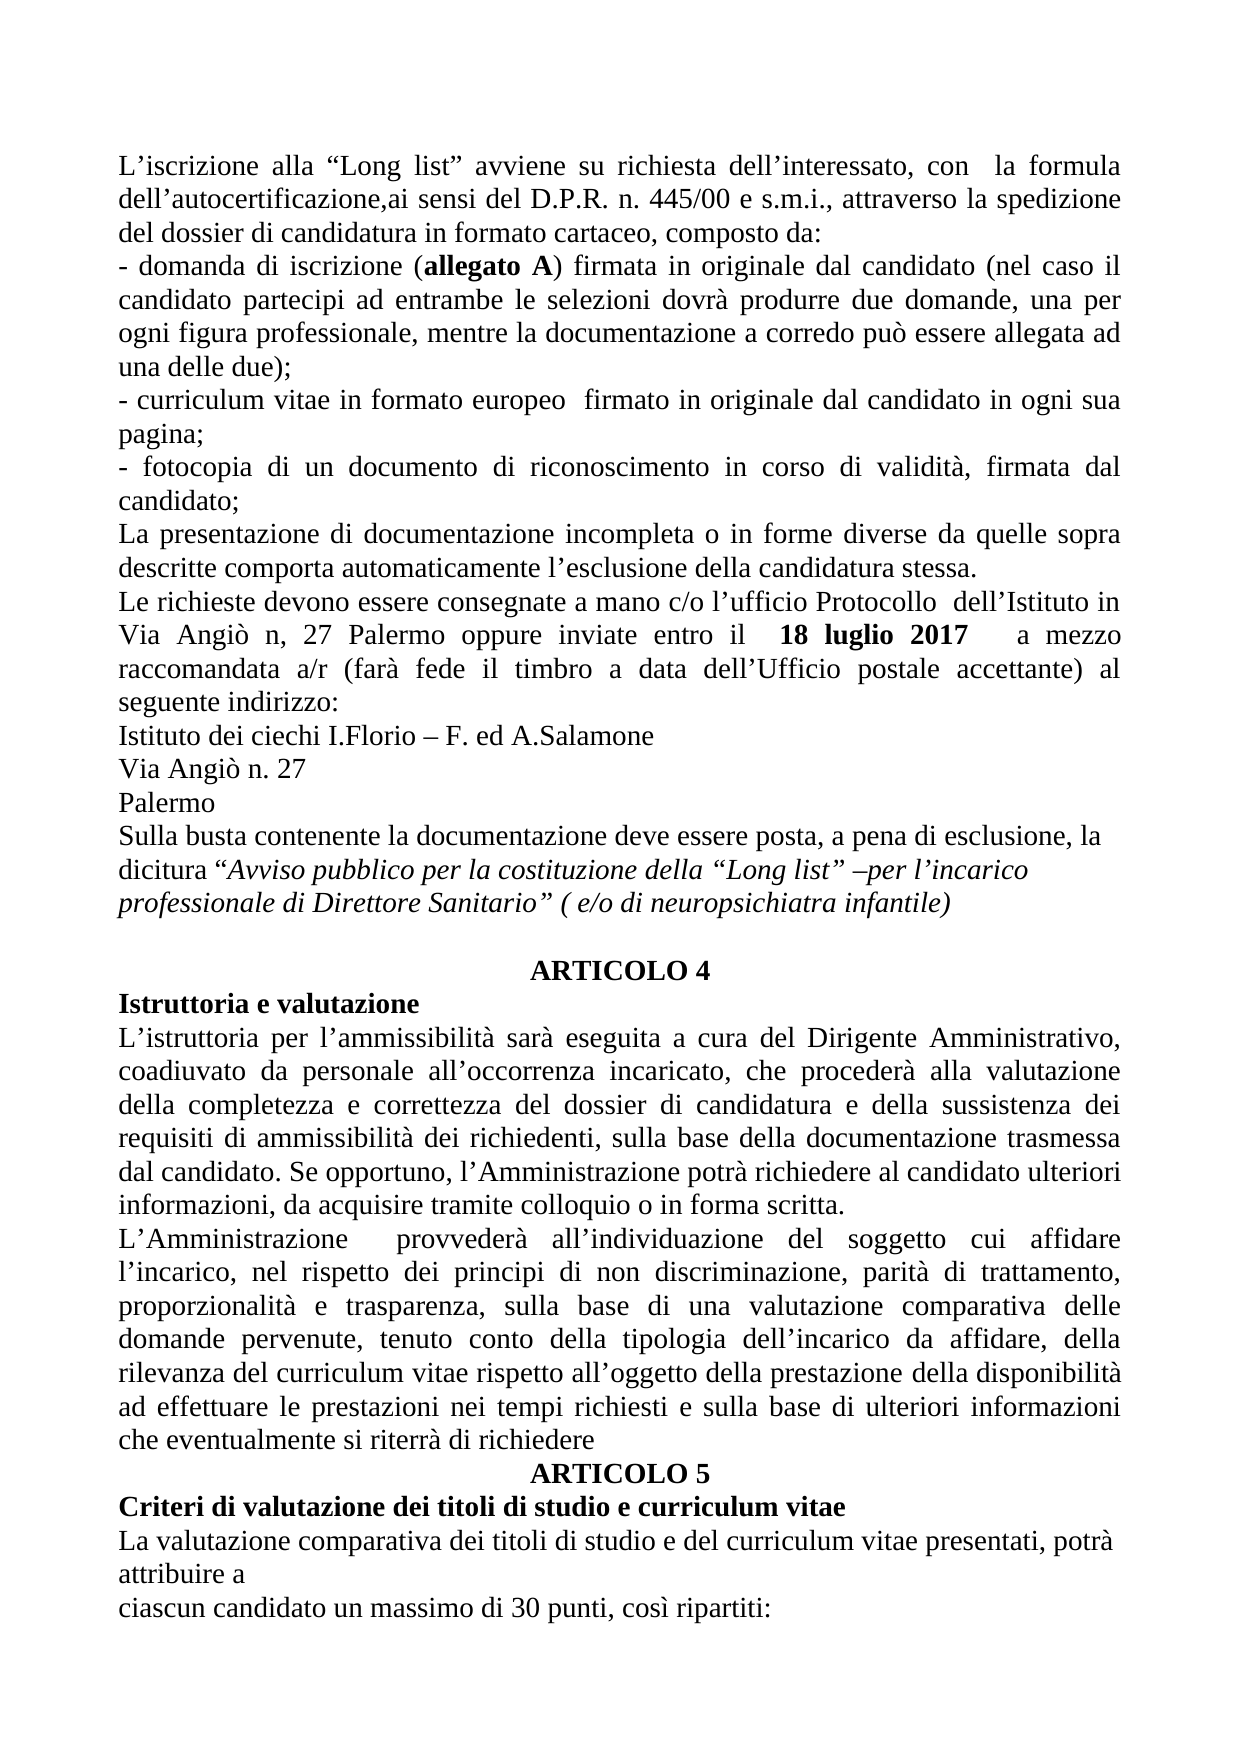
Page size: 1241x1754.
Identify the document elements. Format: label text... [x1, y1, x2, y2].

text Le richieste devono essere consegnate a mano c/o l’ufficio Protocollo dell’Istituto in Via Angiò n, 27 Palermo oppure inviate entro il 18 luglio 2017 a mezzo raccomandata a/r (farà fede il timbro a data dell’Ufficio postale accettante) al seguente indirizzo: [118, 584, 1122, 718]
text L’istruttoria per l’ammissibilità sarà eseguita a cura del Dirigente Amministrativo, coadiuvato da personale all’occorrenza incaricato, che procederà alla valutazione della completezza e correttezza del dossier di candidatura e della sussistenza dei requisiti di ammissibilità dei richiedenti, sulla base della documentazione trasmessa dal candidato. Se opportuno, l’Amministrazione potrà richiedere al candidato ulteriori informazioni, da acquisire tramite colloquio o in forma scritta. [118, 1020, 1122, 1221]
text ARTICOLO 5 [118, 1456, 1122, 1489]
text Via Angiò n. 27 [118, 751, 1122, 785]
text - curriculum vitae in formato europeo firmato in originale dal candidato in ogni sua pagina; [118, 382, 1122, 449]
text Criteri di valutazione dei titoli di studio e curriculum vitae [118, 1489, 1122, 1523]
text Istituto dei ciechi I.Florio – F. ed A.Salamone [118, 718, 1122, 751]
text L’iscrizione alla “Long list” avviene su richiesta dell’interessato, con la formula dell’autocertificazione,ai sensi del D.P.R. n. 445/00 e s.m.i., attraverso la spedizione del dossier di candidatura in formato cartaceo, composto da: [118, 148, 1122, 248]
text ARTICOLO 4 [118, 953, 1122, 986]
text Sulla busta contenente la documentazione deve essere posta, a pena di esclusione, la dicitura “Avviso pubblico per la costituzione della “Long list” –per l’incarico professionale di Direttore Sanitario” ( e/o di neuropsichiatra infantile) [118, 818, 1122, 919]
text La valutazione comparativa dei titoli di studio e del curriculum vitae presentati, potrà attribuire a [118, 1523, 1122, 1590]
text - domanda di iscrizione (allegato A) firmata in originale dal candidato (nel caso il candidato partecipi ad entrambe le selezioni dovrà produrre due domande, una per ogni figura professionale, mentre la documentazione a corredo può essere allegata ad una delle due); [118, 248, 1122, 382]
text Palermo [118, 785, 1122, 818]
text Istruttoria e valutazione [118, 986, 1122, 1020]
text L’Amministrazione provvederà all’individuazione del soggetto cui affidare l’incarico, nel rispetto dei principi di non discriminazione, parità di trattamento, proporzionalità e trasparenza, sulla base di una valutazione comparativa delle domande pervenute, tenuto conto della tipologia dell’incarico da affidare, della rilevanza del curriculum vitae rispetto all’oggetto della prestazione della disponibilità ad effettuare le prestazioni nei tempi richiesti e sulla base di ulteriori informazioni che eventualmente si riterrà di richiedere [118, 1221, 1122, 1456]
text La presentazione di documentazione incompleta o in forme diverse da quelle sopra descritte comporta automaticamente l’esclusione della candidatura stessa. [118, 517, 1122, 584]
text - fotocopia di un documento di riconoscimento in corso di validità, firmata dal candidato; [118, 449, 1122, 517]
text ciascun candidato un massimo di 30 punti, così ripartiti: [118, 1590, 1122, 1623]
